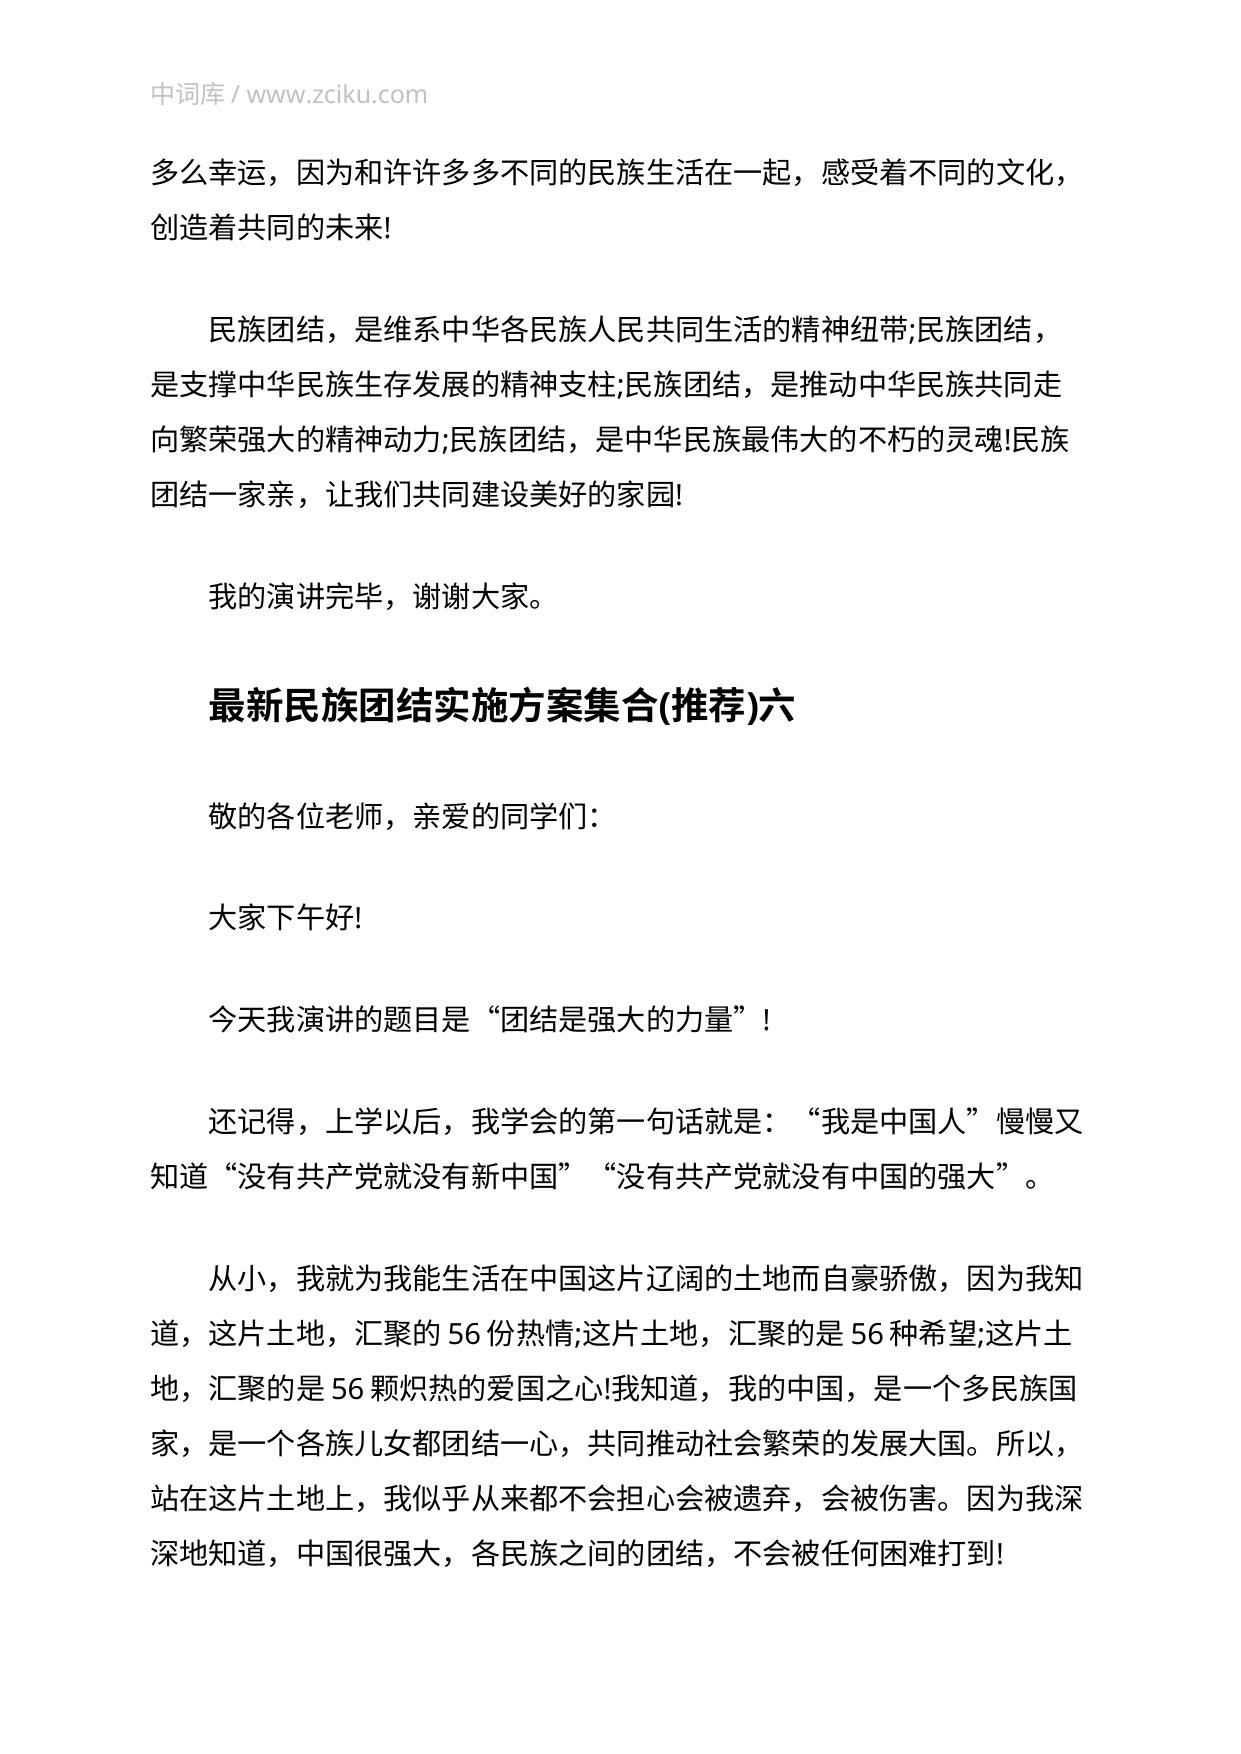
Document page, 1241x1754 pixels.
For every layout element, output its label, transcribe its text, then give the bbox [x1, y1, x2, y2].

text 民族团结，是维系中华各民族人民共同生活的精神纽带;民族团结，是支撑中华民族生存发展的精神支柱;民族团结，是推动中华民族共同走向繁荣强大的精神动力;民族团结，是中华民族最伟大的不朽的灵魂!民族团结一家亲，让我们共同建设美好的家园! [150, 307, 1090, 514]
text 大家下午好! [150, 895, 1090, 937]
text 还记得，上学以后，我学会的第一句话就是：“我是中国人”慢慢又知道“没有共产党就没有新中国”“没有共产党就没有中国的强大”。 [150, 1099, 1090, 1196]
text 我的演讲完毕，谢谢大家。 [150, 574, 1090, 616]
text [150, 150, 1090, 247]
text 最新民族团结实施方案集合(推荐)六 [150, 676, 1090, 730]
text 从小，我就为我能生活在中国这片辽阔的土地而自豪骄傲，因为我知道，这片土地，汇聚的56份热情;这片土地，汇聚的是56种希望;这片土地，汇聚的是56颗炽热的爱国之心!我知道，我的中国，是一个多民族国家，是一个各族儿女都团结一心，共同推动社会繁荣的发展大国。所以，站在这片土地上，我似乎从来都不会担心会被遗弃，会被伤害。因为我深深地知道，中国很强大，各民族之间的团结，不会被任何困难打到! [150, 1256, 1090, 1573]
text 敬的各位老师，亲爱的同学们： [150, 793, 1090, 836]
text 今天我演讲的题目是“团结是强大的力量”! [150, 997, 1090, 1039]
